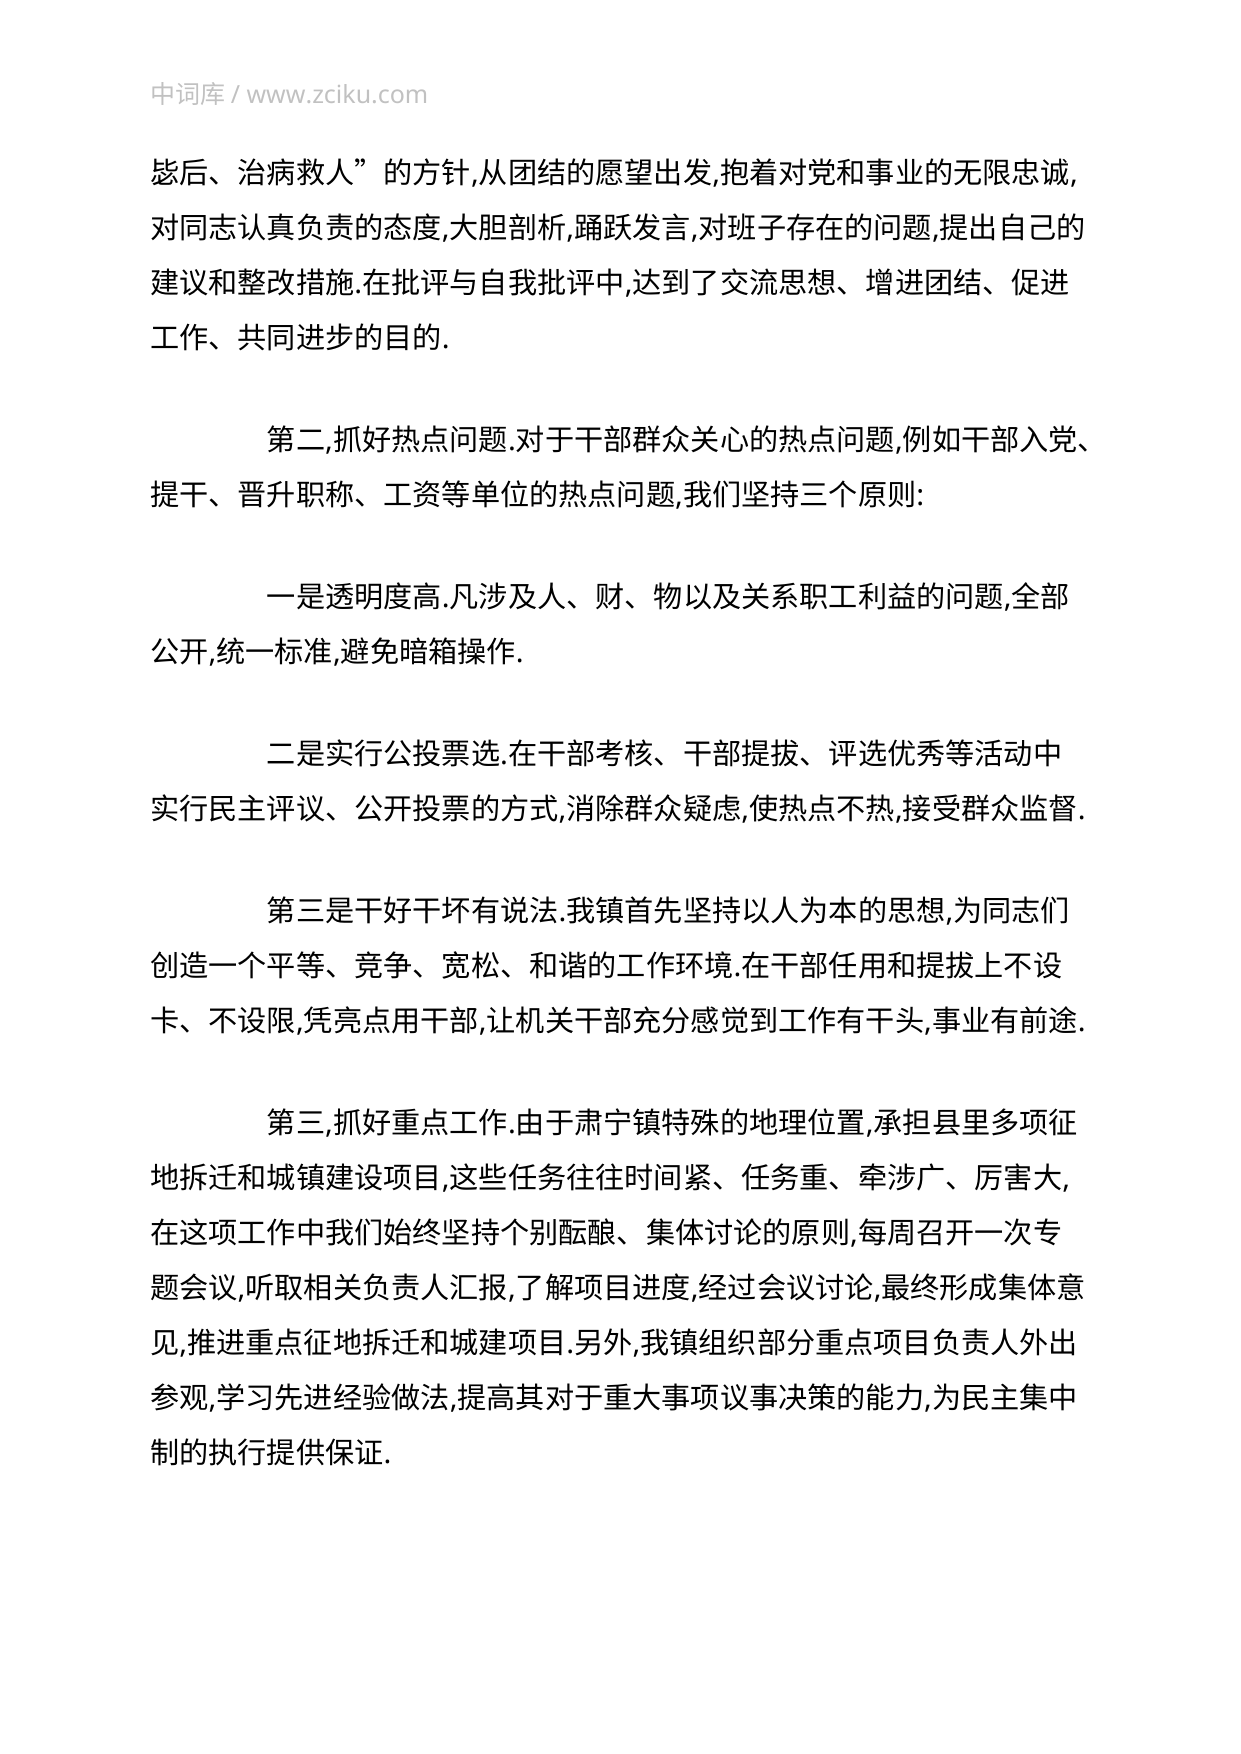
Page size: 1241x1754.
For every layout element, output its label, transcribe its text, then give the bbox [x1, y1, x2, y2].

text 第二,抓好热点问题.对于干部群众关心的热点问题,例如干部入党、提干、晋升职称、工资等单位的热点问题,我们坚持三个原则: [150, 417, 1090, 514]
text 一是透明度高.凡涉及人、财、物以及关系职工利益的问题,全部公开,统一标准,避免暗箱操作. [150, 574, 1090, 671]
text 二是实行公投票选.在干部考核、干部提拔、评选优秀等活动中实行民主评议、公开投票的方式,消除群众疑虑,使热点不热,接受群众监督. [150, 731, 1090, 828]
text 第三,抓好重点工作.由于肃宁镇特殊的地理位置,承担县里多项征地拆迁和城镇建设项目,这些任务往往时间紧、任务重、牵涉广、厉害大,在这项工作中我们始终坚持个别酝酿、集体讨论的原则,每周召开一次专题会议,听取相关负责人汇报,了解项目进度,经过会议讨论,最终形成集体意见,推进重点征地拆迁和城建项目.另外,我镇组织部分重点项目负责人外出参观,学习先进经验做法,提高其对于重大事项议事决策的能力,为民主集中制的执行提供保证. [150, 1100, 1090, 1472]
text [150, 150, 1090, 357]
text 第三是干好干坏有说法.我镇首先坚持以人为本的思想,为同志们创造一个平等、竞争、宽松、和谐的工作环境.在干部任用和提拔上不设卡、不设限,凭亮点用干部,让机关干部充分感觉到工作有干头,事业有前途. [150, 888, 1090, 1040]
